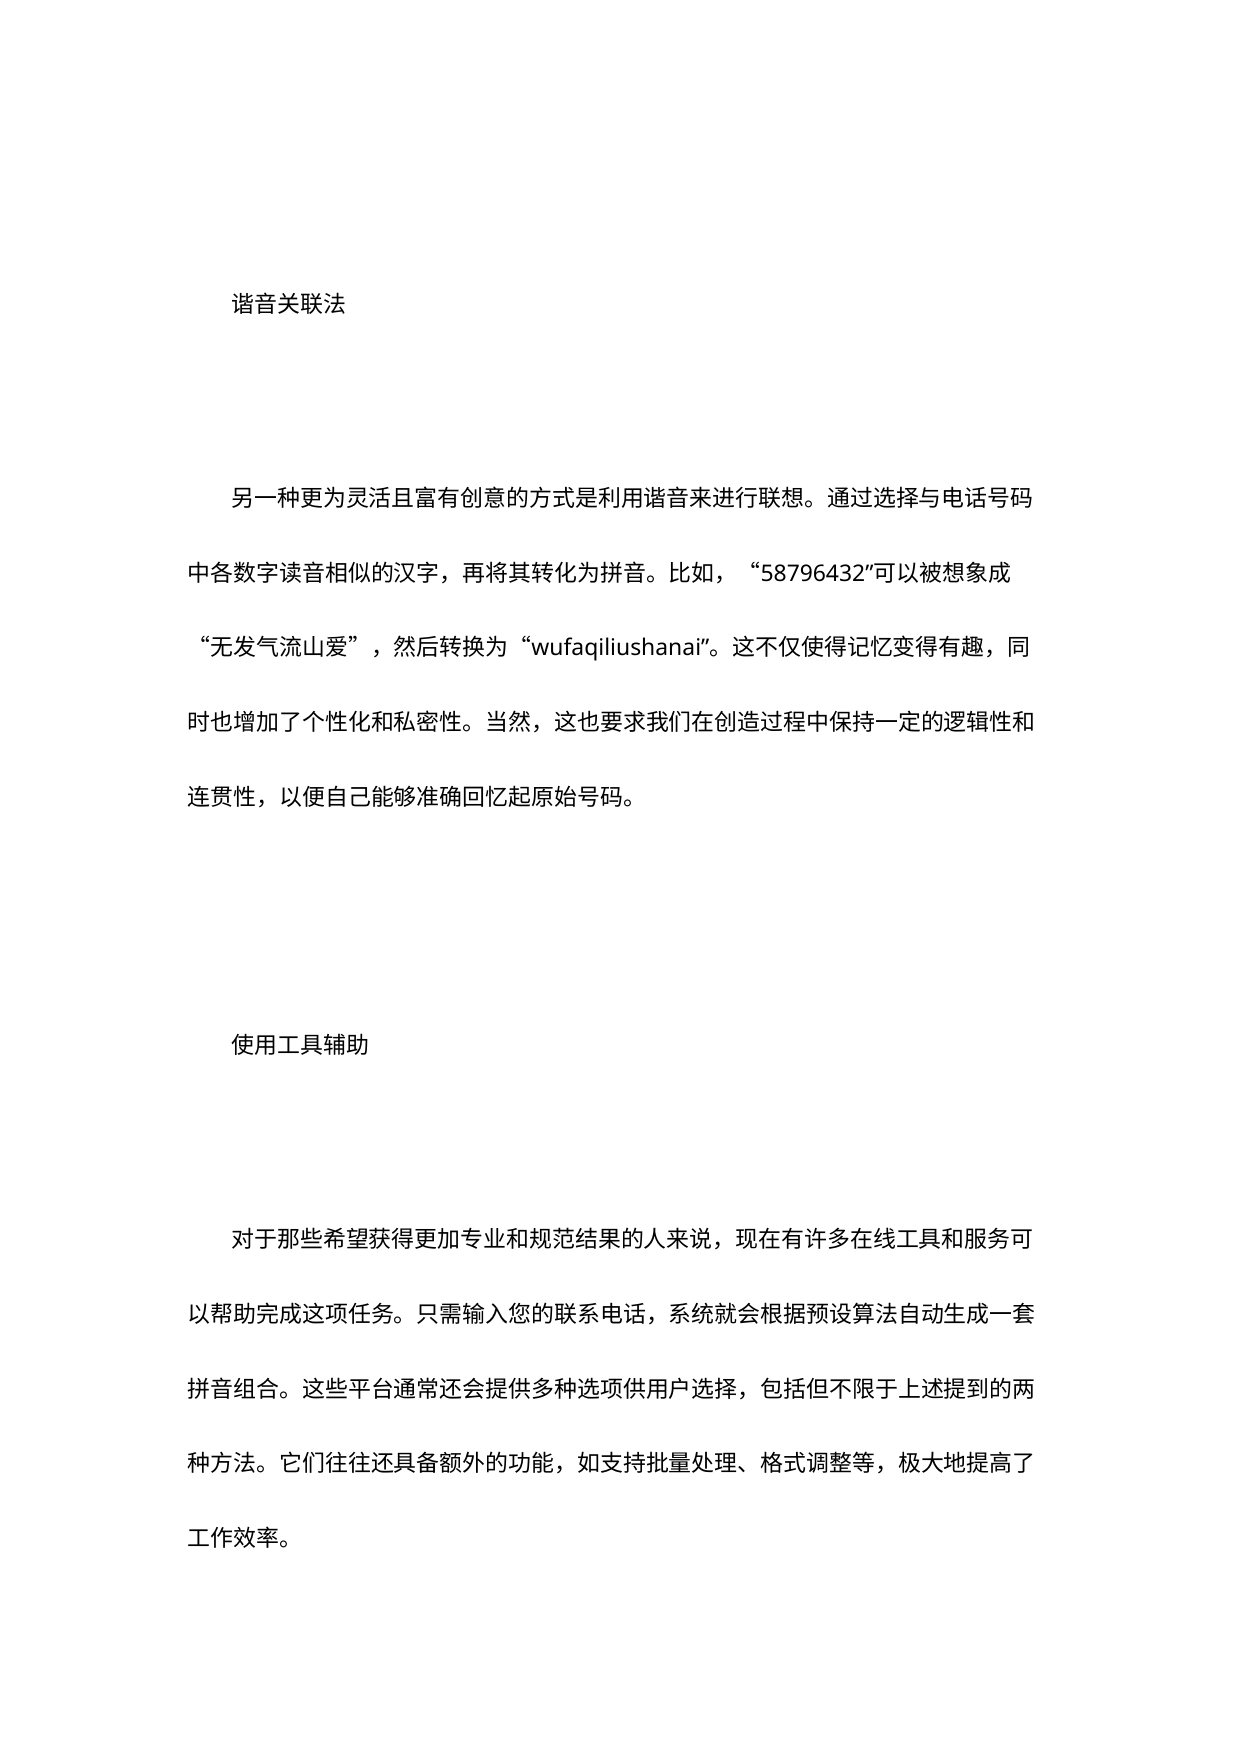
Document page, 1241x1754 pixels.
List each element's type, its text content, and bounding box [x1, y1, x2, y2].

text 使用工具辅助 [187, 1011, 1053, 1076]
text 另一种更为灵活且富有创意的方式是利用谐音来进行联想。通过选择与电话号码中各数字读音相似的汉字，再将其转化为拼音。比如，“58796432”可以被想象成“无发气流山爱”，然后转换为“wufaqiliushanai”。这不仅使得记忆变得有趣，同时也增加了个性化和私密性。当然，这也要求我们在创造过程中保持一定的逻辑性和连贯性，以便自己能够准确回忆起原始号码。 [187, 464, 1053, 828]
text 对于那些希望获得更加专业和规范结果的人来说，现在有许多在线工具和服务可以帮助完成这项任务。只需输入您的联系电话，系统就会根据预设算法自动生成一套拼音组合。这些平台通常还会提供多种选项供用户选择，包括但不限于上述提到的两种方法。它们往往还具备额外的功能，如支持批量处理、格式调整等，极大地提高了工作效率。 [187, 1205, 1053, 1569]
text 谐音关联法 [187, 270, 1053, 335]
